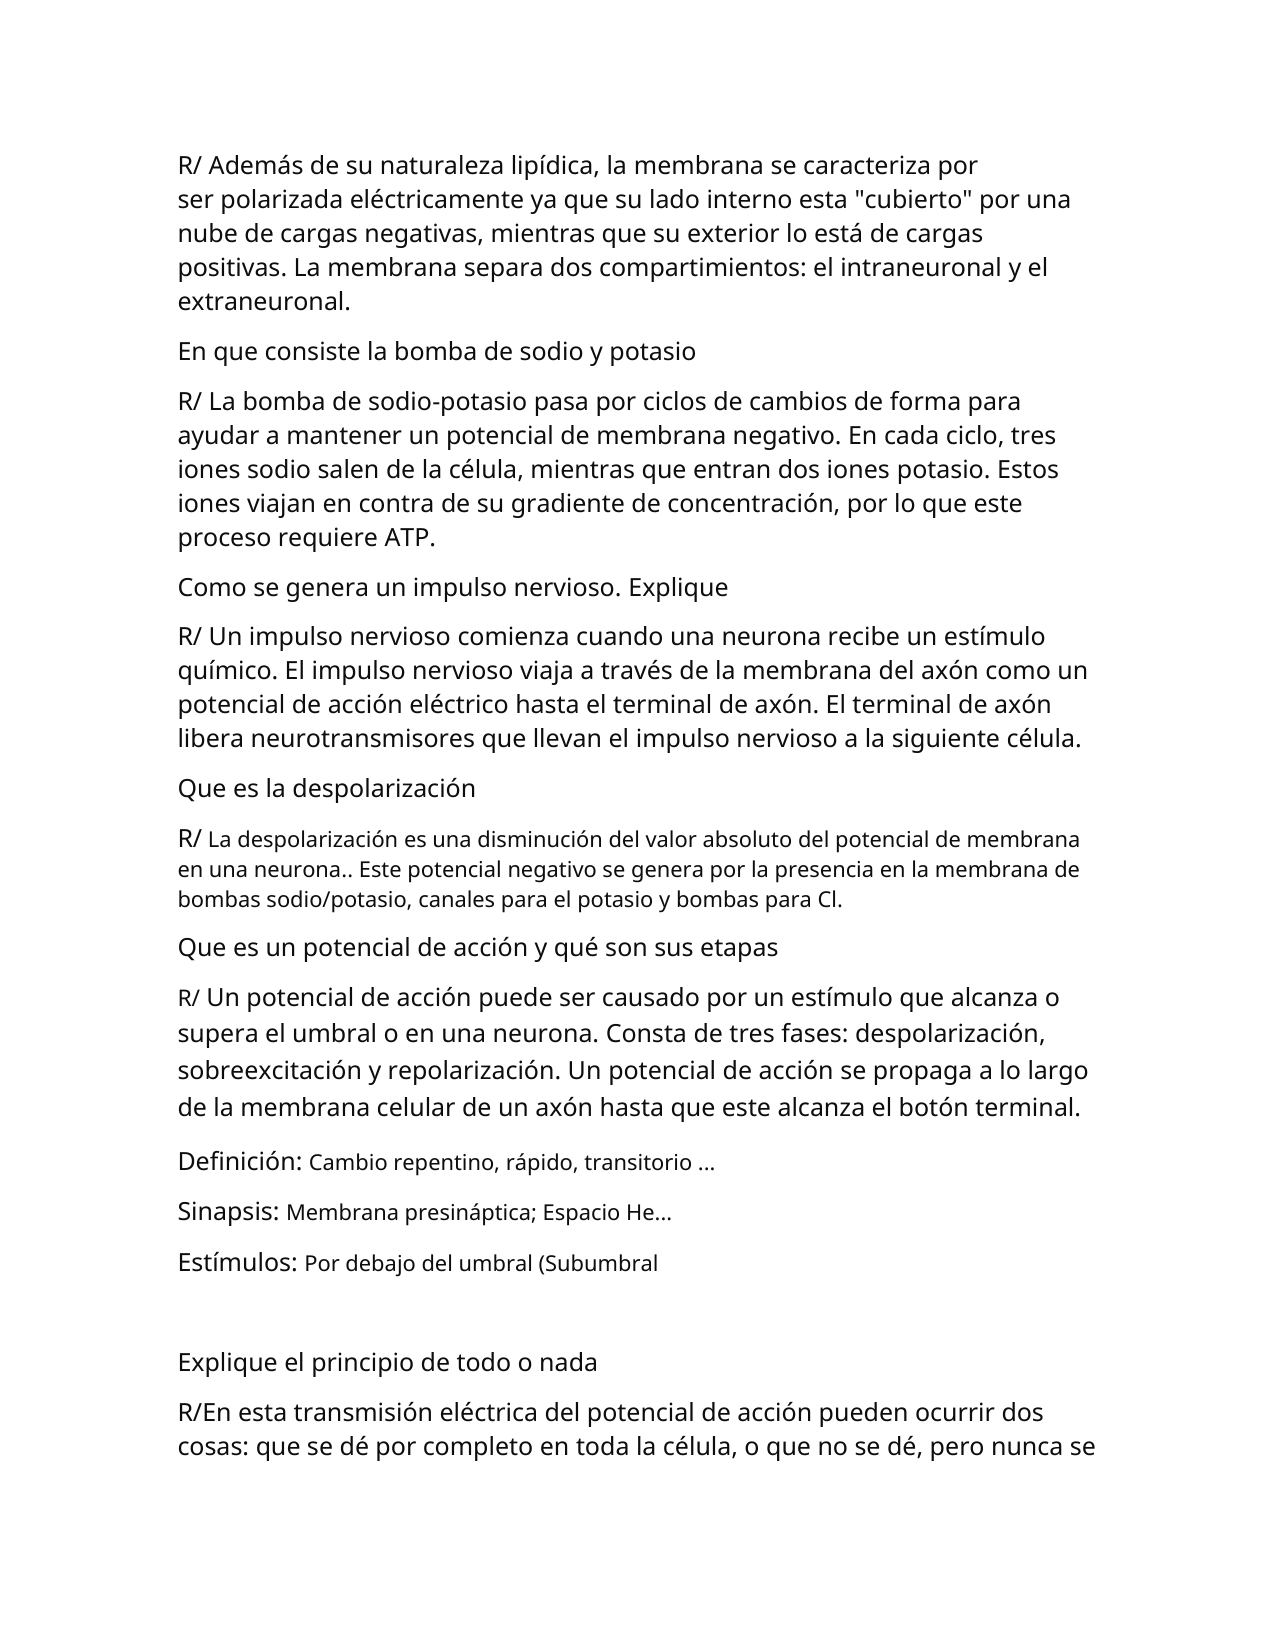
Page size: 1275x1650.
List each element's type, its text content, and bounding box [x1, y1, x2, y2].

text Explique el principio de todo o nada [177, 1345, 1098, 1379]
text Definición: Cambio repentino, rápido, transitorio ... [177, 1143, 1098, 1177]
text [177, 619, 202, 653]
text Sinapsis: Membrana presináptica; Espacio He... [177, 1194, 1098, 1228]
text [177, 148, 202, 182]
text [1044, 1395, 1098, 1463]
text R/ La despolarización es una disminución del valor absoluto del potencial de membrana en una neurona.​. Este potencial negativo se genera por la presencia en la membrana de bombas sodio/potasio, canales para el potasio y bombas para Cl. [177, 820, 1098, 914]
text Estímulos: Por debajo del umbral (Subumbral [177, 1244, 1098, 1279]
text Como se genera un impulso nervioso. Explique [177, 569, 1098, 603]
text R/ Un potencial de acción puede ser causado por un estímulo que alcanza o supera el umbral o en una neurona. Consta de tres fases: despolarización, sobreexcitación y repolarización. Un potencial de acción se propaga a lo largo de la membrana celular de un axón hasta que este alcanza el botón terminal. [177, 979, 1098, 1124]
text R/ La bomba de sodio-potasio pasa por ciclos de cambios de forma para ayudar a mantener un potencial de membrana negativo. En cada ciclo, tres iones sodio salen de la célula, mientras que entran dos iones potasio. Estos iones viajan en contra de su gradiente de concentración, por lo que este proceso requiere ATP. [177, 383, 1098, 553]
text R/ Además de su naturaleza lipídica, la membrana se caracteriza por ser polarizada eléctricamente ya que su lado interno esta "cubierto" por una nube de cargas negativas, mientras que su exterior lo está de cargas positivas. La membrana separa dos compartimientos: el intraneuronal y el extraneuronal. [351, 148, 1098, 318]
text En que consiste la bomba de sodio y potasio [177, 333, 1098, 368]
text Que es la despolarización [177, 771, 1098, 805]
text Que es un potencial de acción y qué son sus etapas [177, 930, 1098, 964]
